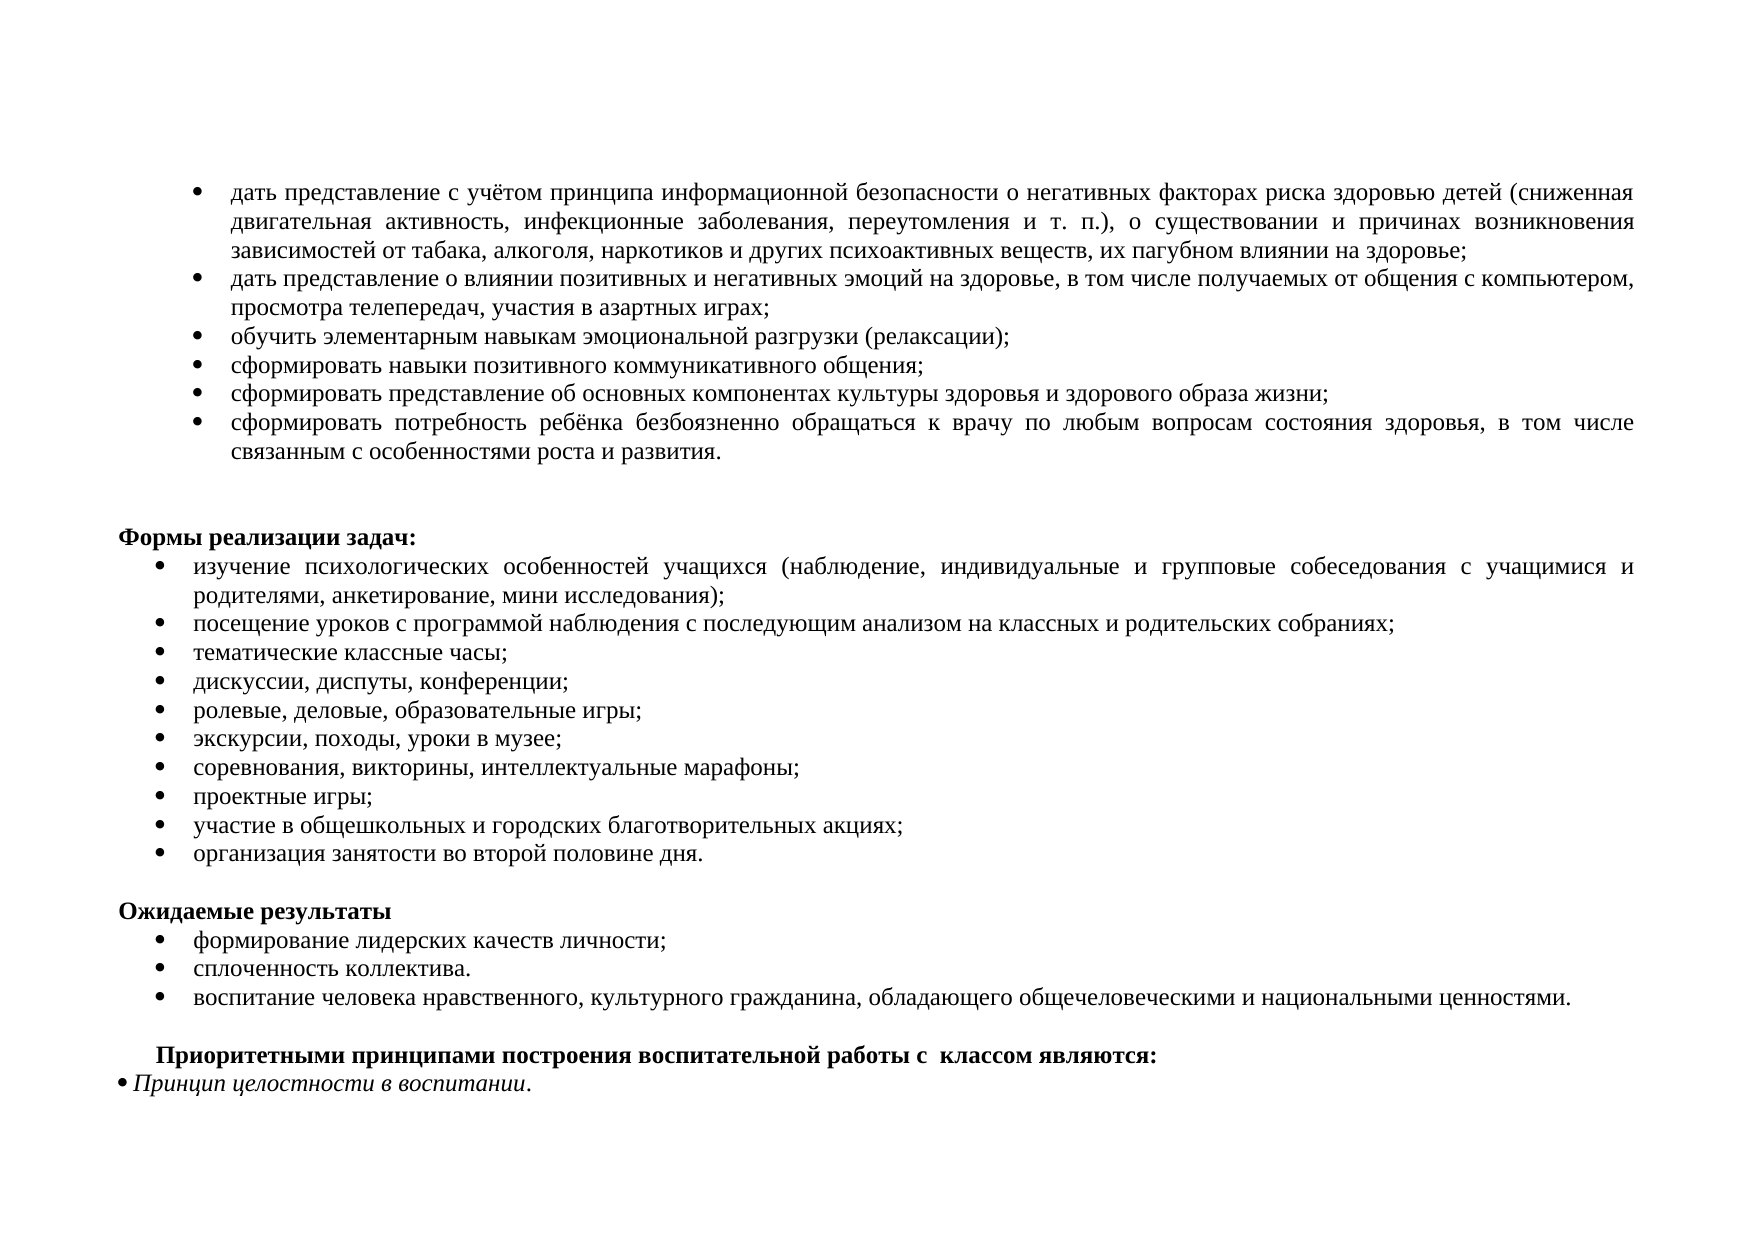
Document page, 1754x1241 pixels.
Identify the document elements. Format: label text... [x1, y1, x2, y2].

list воспитание человека нравственного, культурного гражданина, обладающего общечеловеческими и национальными ценностями. [156, 982, 1636, 1011]
list формирование лидерских качеств личности; [156, 925, 1636, 953]
list обучить элементарным навыкам эмоциональной разгрузки (релаксации); [193, 321, 1636, 350]
list изучение психологических особенностей учащихся (наблюдение, индивидуальные и групповые собеседования с учащимися и родителями, анкетирование, мини исследования); [156, 551, 1636, 608]
list Принцип целостности в воспитании. [118, 1068, 1636, 1097]
text Приоритетными принципами построения воспитательной работы с классом являются: [118, 1040, 1636, 1068]
list ролевые, деловые, образовательные игры; [156, 695, 1636, 723]
list посещение уроков с программой наблюдения с последующим анализом на классных и родительских собраниях; [156, 608, 1636, 637]
list дать представление с учётом принципа информационной безопасности о негативных факторах риска здоровью детей (сниженная двигательная активность, инфекционные заболевания, переутомления и т. п.), о существовании и причинах возникновения зависимостей от табака, алкоголя, наркотиков и других психоактивных веществ, их пагубном влиянии на здоровье; [193, 177, 1636, 263]
list участие в общешкольных и городских благотворительных акциях; [156, 810, 1636, 838]
list проектные игры; [156, 781, 1636, 810]
text Ожидаемые результаты [118, 896, 1636, 925]
list дискуссии, диспуты, конференции; [156, 666, 1636, 695]
list соревнования, викторины, интеллектуальные марафоны; [156, 752, 1636, 781]
list сформировать навыки позитивного коммуникативного общения; [193, 350, 1636, 378]
list сформировать представление об основных компонентах культуры здоровья и здорового образа жизни; [193, 378, 1636, 407]
list экскурсии, походы, уроки в музее; [156, 723, 1636, 752]
list дать представление о влиянии позитивных и негативных эмоций на здоровье, в том числе получаемых от общения с компьютером, просмотра телепередач, участия в азартных играх; [193, 263, 1636, 321]
list сплоченность коллектива. [156, 953, 1636, 982]
text Формы реализации задач: [118, 522, 1636, 551]
list сформировать потребность ребёнка безбоязненно обращаться к врачу по любым вопросам состояния здоровья, в том числе связанным с особенностями роста и развития. [193, 407, 1636, 465]
list тематические классные часы; [156, 637, 1636, 666]
list организация занятости во второй половине дня. [156, 838, 1636, 867]
